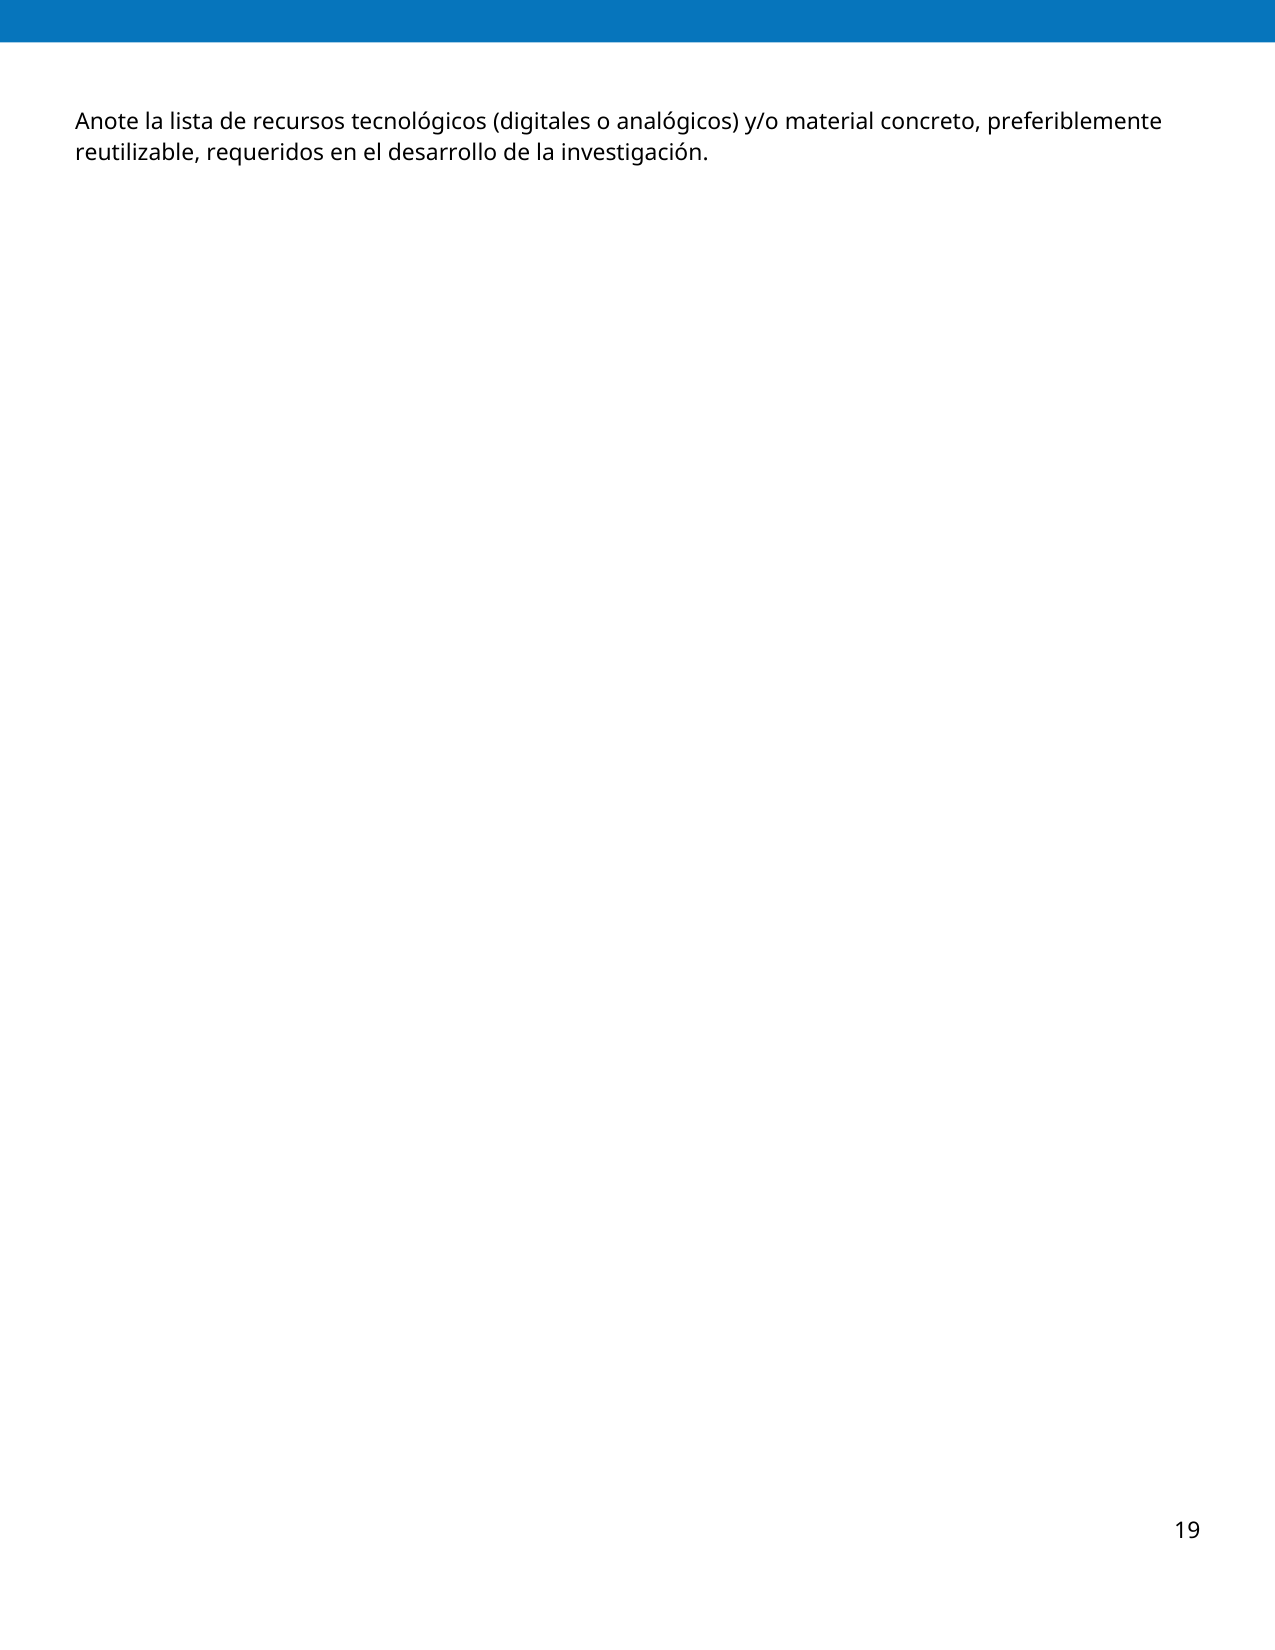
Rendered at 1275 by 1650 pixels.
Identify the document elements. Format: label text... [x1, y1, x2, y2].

text Anote la lista de recursos tecnológicos (digitales o analógicos) y/o material concreto, preferiblemente reutilizable, requeridos en el desarrollo de la investigación. [75, 105, 1200, 167]
